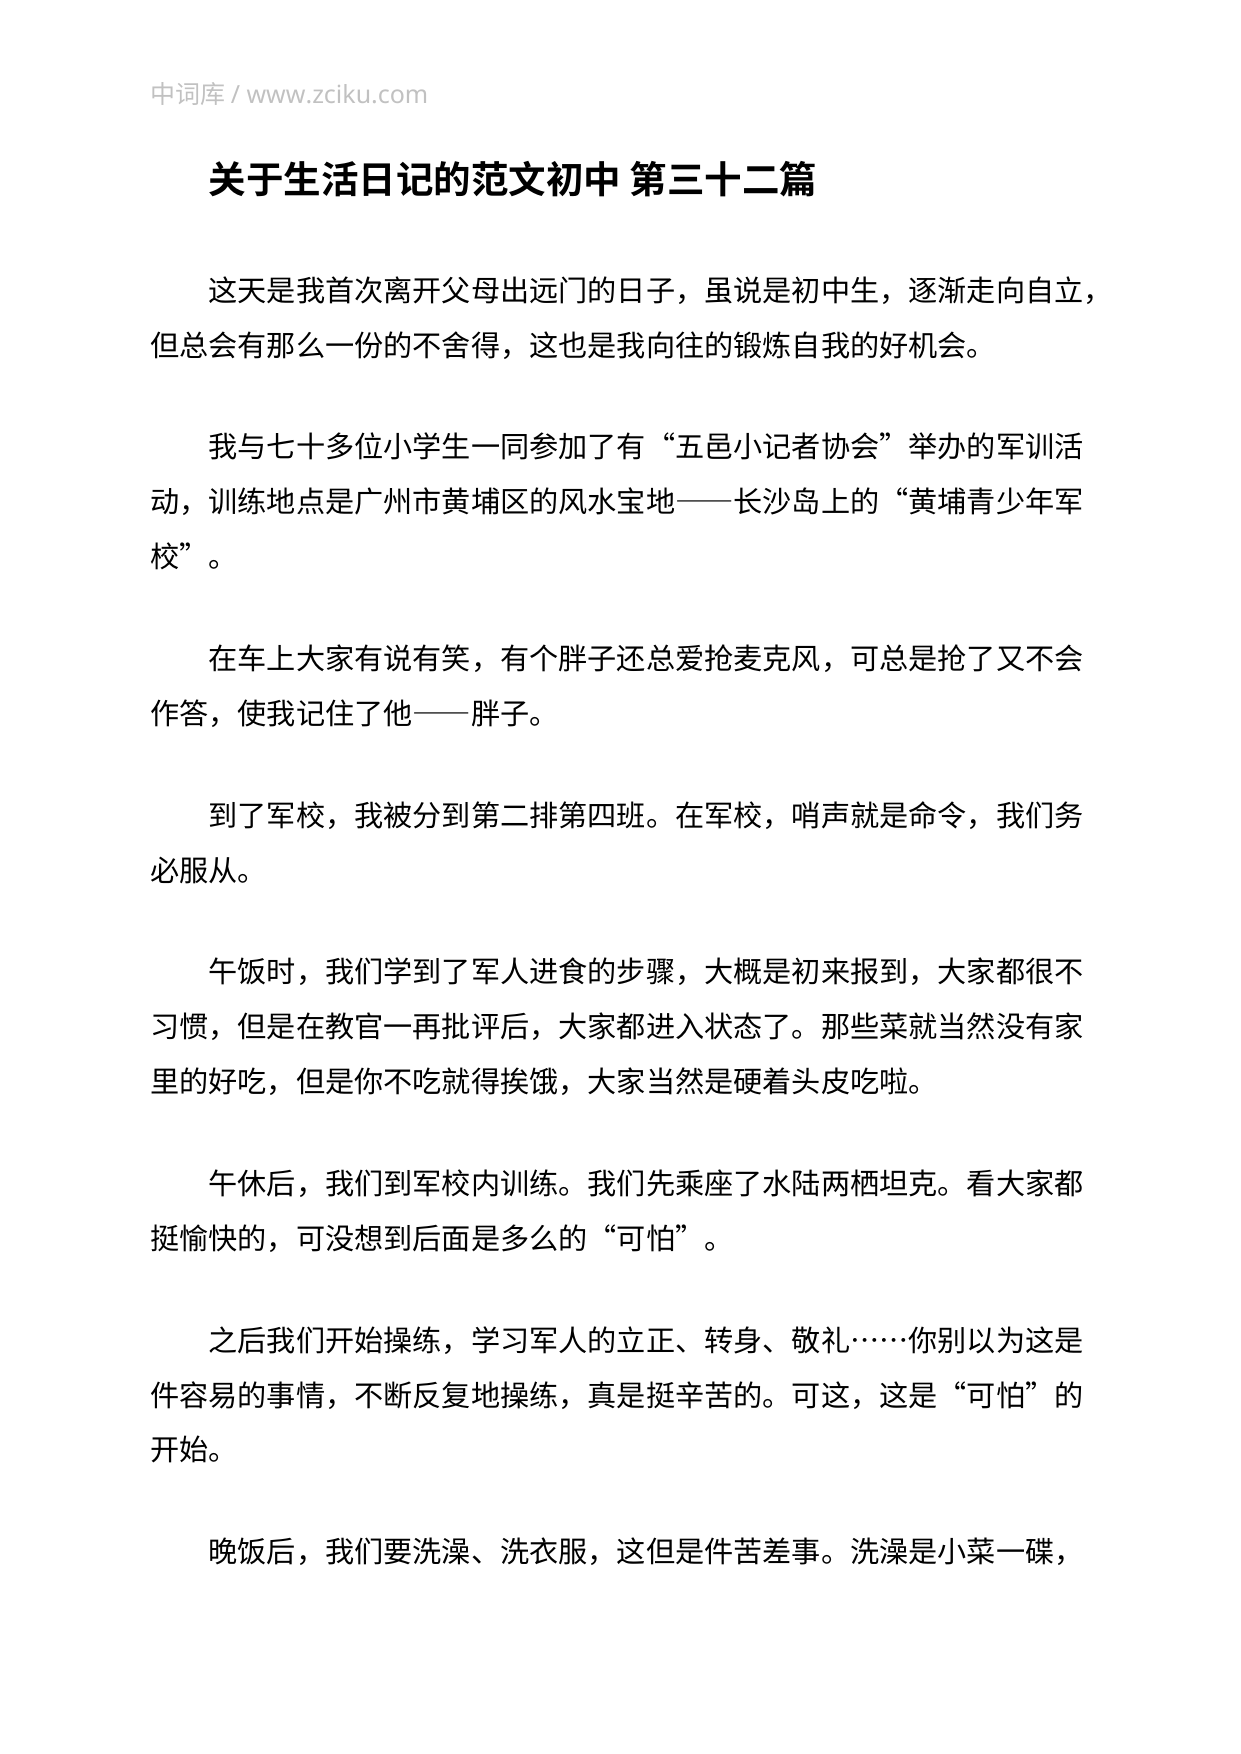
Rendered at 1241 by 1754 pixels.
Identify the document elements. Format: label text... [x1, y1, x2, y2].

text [150, 1529, 1090, 1571]
text 到了军校，我被分到第二排第四班。在军校，哨声就是命令，我们务必服从。 [150, 792, 1090, 889]
text 这天是我首次离开父母出远门的日子，虽说是初中生，逐渐走向自立，但总会有那么一份的不舍得，这也是我向往的锻炼自我的好机会。 [150, 267, 1090, 364]
text 午休后，我们到军校内训练。我们先乘座了水陆两栖坦克。看大家都挺愉快的，可没想到后面是多么的“可怕”。 [150, 1161, 1090, 1258]
text 在车上大家有说有笑，有个胖子还总爱抢麦克风，可总是抢了又不会作答，使我记住了他——胖子。 [150, 636, 1090, 733]
text 关于生活日记的范文初中 第三十二篇 [150, 150, 1090, 204]
text 之后我们开始操练，学习军人的立正、转身、敬礼……你别以为这是件容易的事情，不断反复地操练，真是挺辛苦的。可这，这是“可怕”的开始。 [150, 1317, 1090, 1469]
text 午饭时，我们学到了军人进食的步骤，大概是初来报到，大家都很不习惯，但是在教官一再批评后，大家都进入状态了。那些菜就当然没有家里的好吃，但是你不吃就得挨饿，大家当然是硬着头皮吃啦。 [150, 949, 1090, 1101]
text 我与七十多位小学生一同参加了有“五邑小记者协会”举办的军训活动，训练地点是广州市黄埔区的风水宝地——长沙岛上的“黄埔青少年军校”。 [150, 424, 1090, 576]
